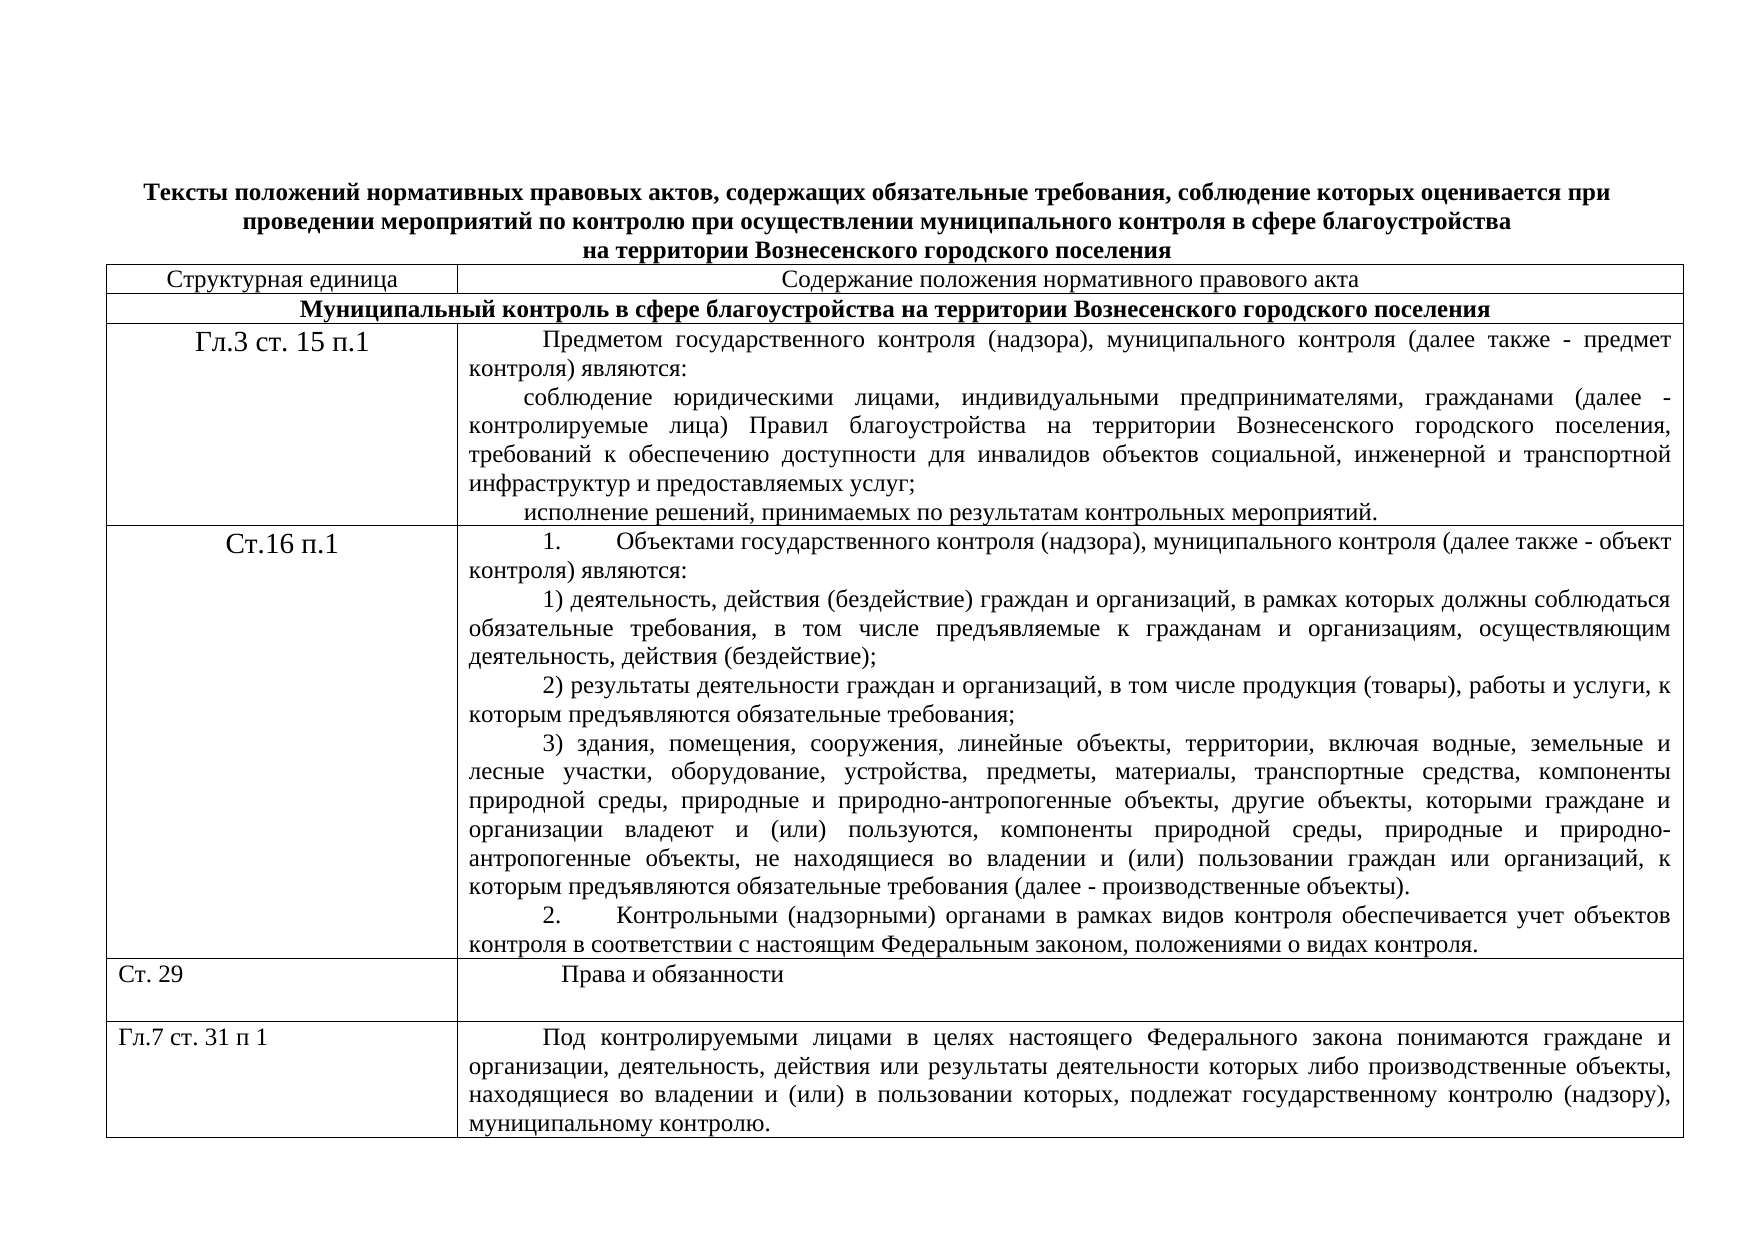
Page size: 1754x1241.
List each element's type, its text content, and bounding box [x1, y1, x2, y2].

table_cell Объектами государственного контроля (надзора), муниципального контроля (далее также - объект контроля) являются: 1) деятельность, действия (бездействие) граждан и организаций, в рамках которых должны соблюдаться обязательные требования, в том числе предъявляемые к гражданам и организациям, осуществляющим деятельность, действия (бездействие); 2) результаты деятельности граждан и организаций, в том числе продукция (товары), работы и услуги, к которым предъявляются обязательные требования; 3) здания, помещения, сооружения, линейные объекты, территории, включая водные, земельные и лесные участки, оборудование, устройства, предметы, материалы, транспортные средства, компоненты природной среды, природные и природно-антропогенные объекты, другие объекты, которыми граждане и организации владеют и (или) пользуются, компоненты природной среды, природные и природно-антропогенные объекты, не находящиеся во владении и (или) пользовании граждан или организаций, к которым предъявляются обязательные требования (далее - производственные объекты). Контрольными (надзорными) органами в рамках видов контроля обеспечивается учет объектов контроля в соответствии с настоящим Федеральным законом, положениями о видах контроля. [458, 526, 1683, 958]
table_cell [458, 1022, 1683, 1137]
table_cell Права и обязанности [458, 959, 1683, 1021]
table_cell Гл.3 ст. 15 п.1 [107, 324, 457, 525]
table_header Содержание положения нормативного правового акта [458, 265, 1683, 293]
table_cell Ст. 29 [107, 959, 457, 1021]
text на территории Вознесенского городского поселения [118, 235, 1636, 263]
table_cell Ст.16 п.1 [107, 526, 457, 958]
table_cell Муниципальный контроль в сфере благоустройства на территории Вознесенского городского поселения [107, 294, 1683, 323]
table_cell Гл.7 ст. 31 п 1 [107, 1022, 457, 1137]
table_header Структурная единица [107, 265, 457, 293]
table_cell Предметом государственного контроля (надзора), муниципального контроля (далее также - предмет контроля) являются: соблюдение юридическими лицами, индивидуальными предпринимателями, гражданами (далее - контролируемые лица) Правил благоустройства на территории Вознесенского городского поселения, требований к обеспечению доступности для инвалидов объектов социальной, инженерной и транспортной инфраструктур и предоставляемых услуг; исполнение решений, принимаемых по результатам контрольных мероприятий. [458, 324, 1683, 525]
text Тексты положений нормативных правовых актов, содержащих обязательные требования, соблюдение которых оценивается при проведении мероприятий по контролю при осуществлении муниципального контроля в сфере благоустройства [118, 177, 1636, 235]
